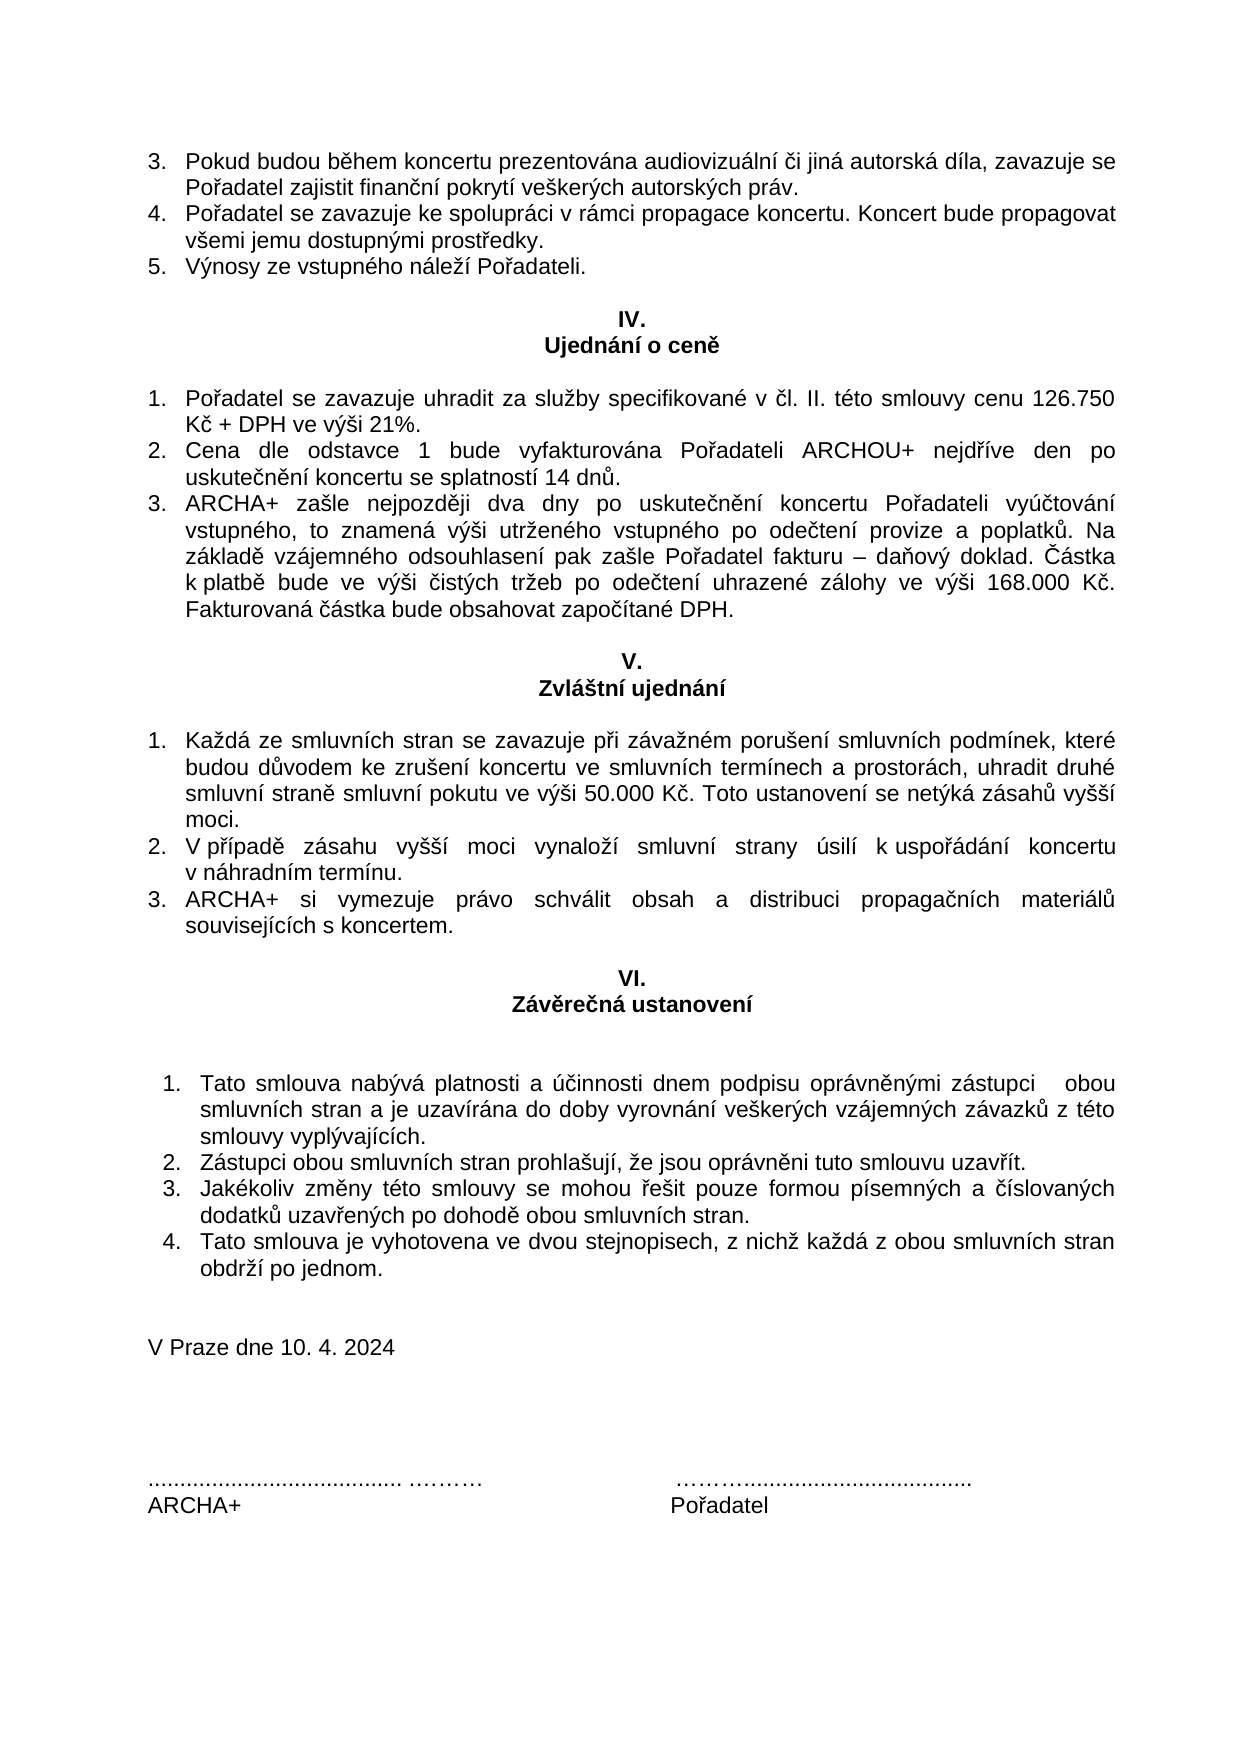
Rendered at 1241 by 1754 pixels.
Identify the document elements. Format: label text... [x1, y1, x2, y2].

text ........................................ .……… ……….................................... [148, 1465, 1116, 1492]
list ARCHA+ si vymezuje právo schválit obsah a distribuci propagačních materiálů souvisejících s koncertem. [148, 886, 1116, 938]
list Tato smlouva je vyhotovena ve dvou stejnopisech, z nichž každá z obou smluvních stran obdrží po jednom. [162, 1228, 1116, 1281]
text Závěrečná ustanovení [148, 991, 1116, 1017]
list Pořadatel se zavazuje ke spolupráci v rámci propagace koncertu. Koncert bude propagovat všemi jemu dostupnými prostředky. [148, 200, 1116, 253]
text IV. [148, 306, 1116, 332]
list Jakékoliv změny této smlouvy se mohou řešit pouze formou písemných a číslovaných dodatků uzavřených po dohodě obou smluvních stran. [162, 1175, 1116, 1228]
text Zvláštní ujednání [148, 675, 1116, 701]
text VI. [148, 964, 1116, 991]
text Ujednání o ceně [148, 332, 1116, 358]
list Cena dle odstavce 1 bude vyfakturována Pořadateli ARCHOU+ nejdříve den po uskutečnění koncertu se splatností 14 dnů. [148, 437, 1116, 490]
text ARCHA+ Pořadatel [148, 1492, 1116, 1518]
list Každá ze smluvních stran se zavazuje při závažném porušení smluvních podmínek, které budou důvodem ke zrušení koncertu ve smluvních termínech a prostorách, uhradit druhé smluvní straně smluvní pokutu ve výši 50.000 Kč. Toto ustanovení se netýká zásahů vyšší moci. [148, 727, 1116, 833]
list V případě zásahu vyšší moci vynaloží smluvní strany úsilí k uspořádání koncertu v náhradním termínu. [148, 833, 1116, 886]
list ARCHA+ zašle nejpozději dva dny po uskutečnění koncertu Pořadateli vyúčtování vstupného, to znamená výši utrženého vstupného po odečtení provize a poplatků. Na základě vzájemného odsouhlasení pak zašle Pořadatel fakturu – daňový doklad. Částka k platbě bude ve výši čistých tržeb po odečtení uhrazené zálohy ve výši 168.000 Kč. Fakturovaná částka bude obsahovat započítané DPH. [148, 490, 1116, 622]
list Výnosy ze vstupného náleží Pořadateli. [148, 253, 1116, 279]
list Zástupci obou smluvních stran prohlašují, že jsou oprávněni tuto smlouvu uzavřít. [162, 1149, 1116, 1175]
list Pokud budou během koncertu prezentována audiovizuální či jiná autorská díla, zavazuje se Pořadatel zajistit finanční pokrytí veškerých autorských práv. [148, 148, 1116, 200]
list Pořadatel se zavazuje uhradit za služby specifikované v čl. II. této smlouvy cenu 126.750 Kč + DPH ve výši 21%. [148, 385, 1116, 437]
text V. [148, 648, 1116, 675]
list Tato smlouva nabývá platnosti a účinnosti dnem podpisu oprávněnými zástupci obou smluvních stran a je uzavírána do doby vyrovnání veškerých vzájemných závazků z této smlouvy vyplývajících. [162, 1070, 1116, 1149]
text V Praze dne 10. 4. 2024 [148, 1333, 1116, 1360]
